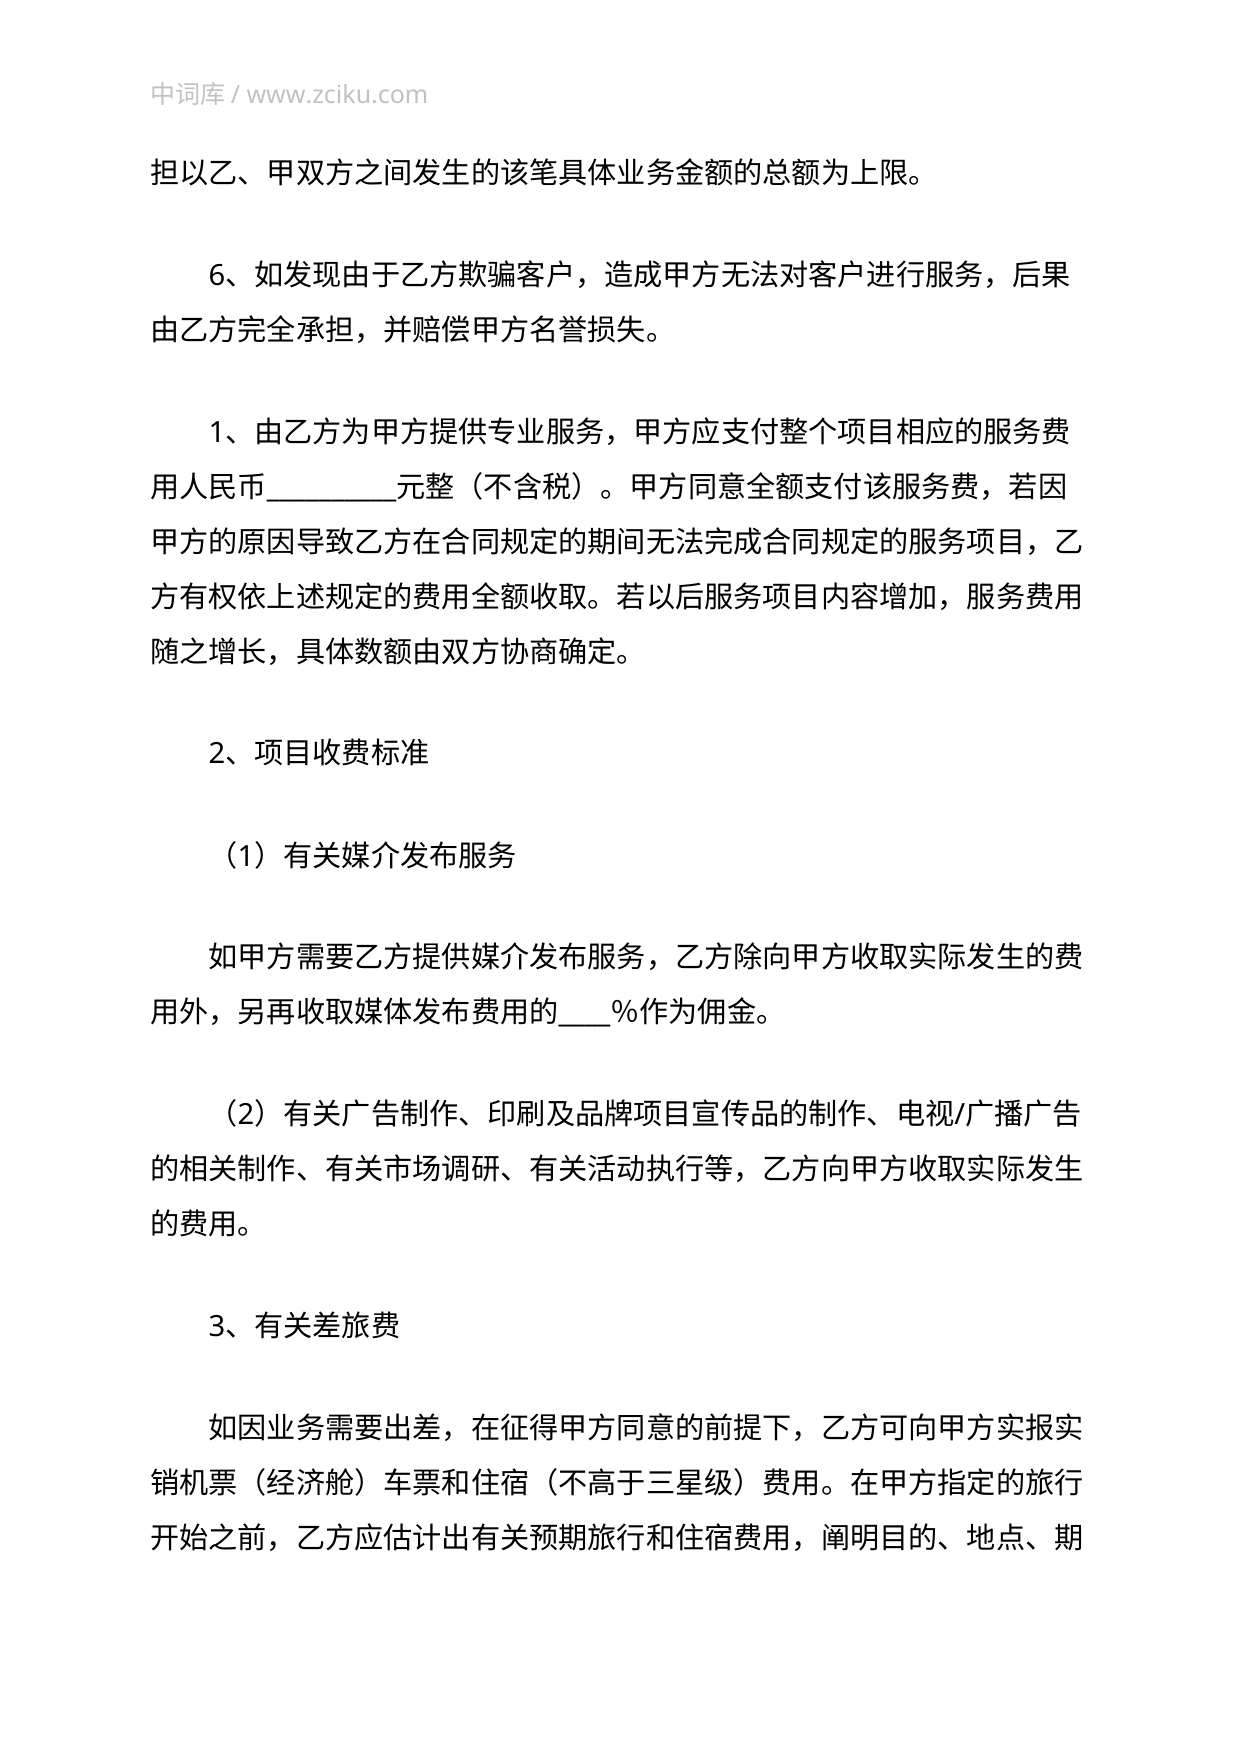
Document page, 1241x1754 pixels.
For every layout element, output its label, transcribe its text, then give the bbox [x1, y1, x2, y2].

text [150, 1404, 1090, 1557]
text 如甲方需要乙方提供媒介发布服务，乙方除向甲方收取实际发生的费用外，另再收取媒体发布费用的____％作为佣金。 [150, 934, 1090, 1031]
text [150, 150, 1090, 192]
text 6、如发现由于乙方欺骗客户，造成甲方无法对客户进行服务，后果由乙方完全承担，并赔偿甲方名誉损失。 [150, 252, 1090, 349]
text （2）有关广告制作、印刷及品牌项目宣传品的制作、电视/广播广告的相关制作、有关市场调研、有关活动执行等，乙方向甲方收取实际发生的费用。 [150, 1091, 1090, 1243]
text 2、项目收费标准 [150, 730, 1090, 772]
text （1）有关媒介发布服务 [150, 832, 1090, 874]
text 1、由乙方为甲方提供专业服务，甲方应支付整个项目相应的服务费用人民币__________元整（不含税）。甲方同意全额支付该服务费，若因甲方的原因导致乙方在合同规定的期间无法完成合同规定的服务项目，乙方有权依上述规定的费用全额收取。若以后服务项目内容增加，服务费用随之增长，具体数额由双方协商确定。 [150, 408, 1090, 671]
text 3、有关差旅费 [150, 1303, 1090, 1345]
